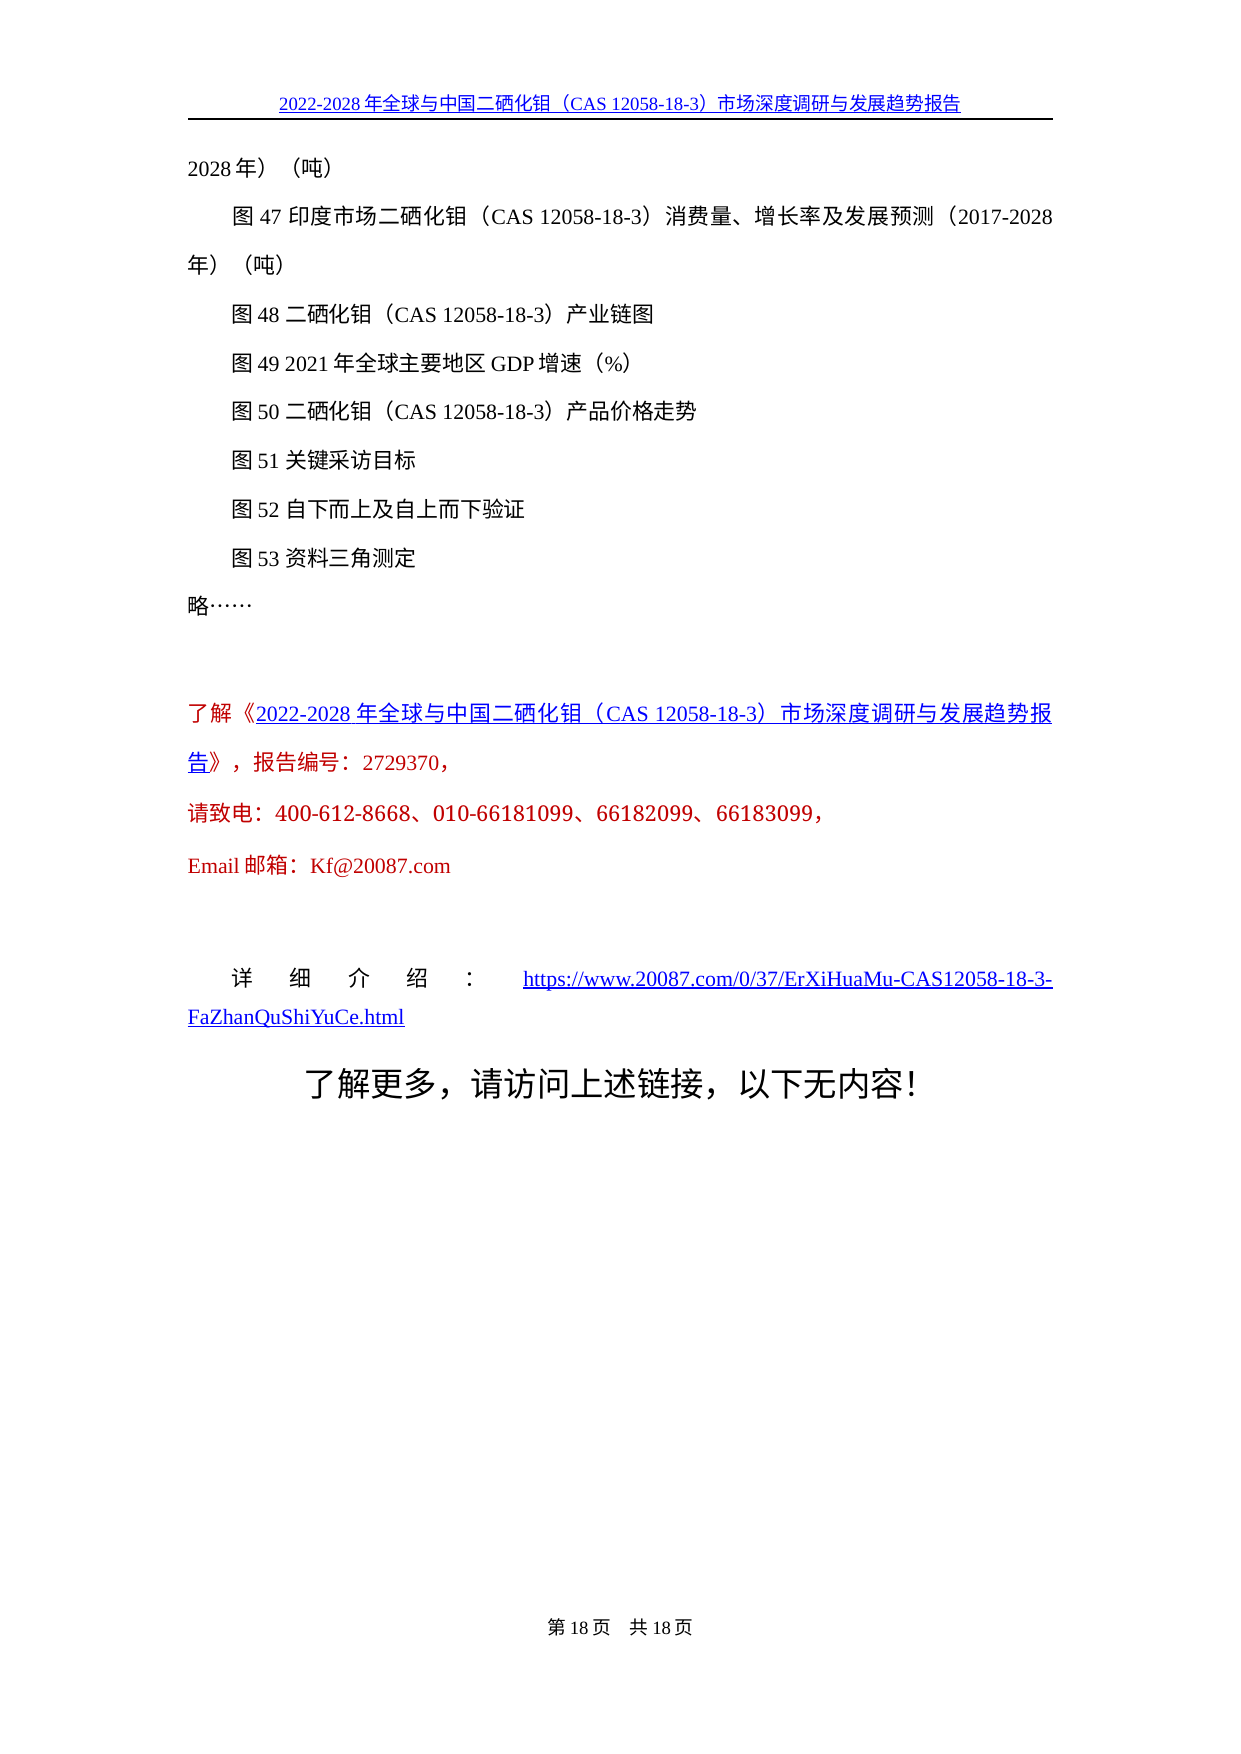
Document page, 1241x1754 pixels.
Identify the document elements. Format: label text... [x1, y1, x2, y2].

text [187, 150, 1053, 621]
title 了解更多，请访问上述链接，以下无内容！ [187, 1049, 1053, 1114]
text 了解《2022-2028年全球与中国二硒化钼（CAS 12058-18-3）市场深度调研与发展趋势报告》，报告编号：2729370， [187, 695, 1053, 777]
text 详细介绍：https://www.20087.com/0/37/ErXiHuaMu-CAS12058-18-3-FaZhanQuShiYuCe.html [187, 960, 1053, 1033]
text Email邮箱：Kf@20087.com [187, 847, 1053, 880]
text 请致电：400-612-8668、010-66181099、66182099、66183099， [187, 796, 1053, 828]
